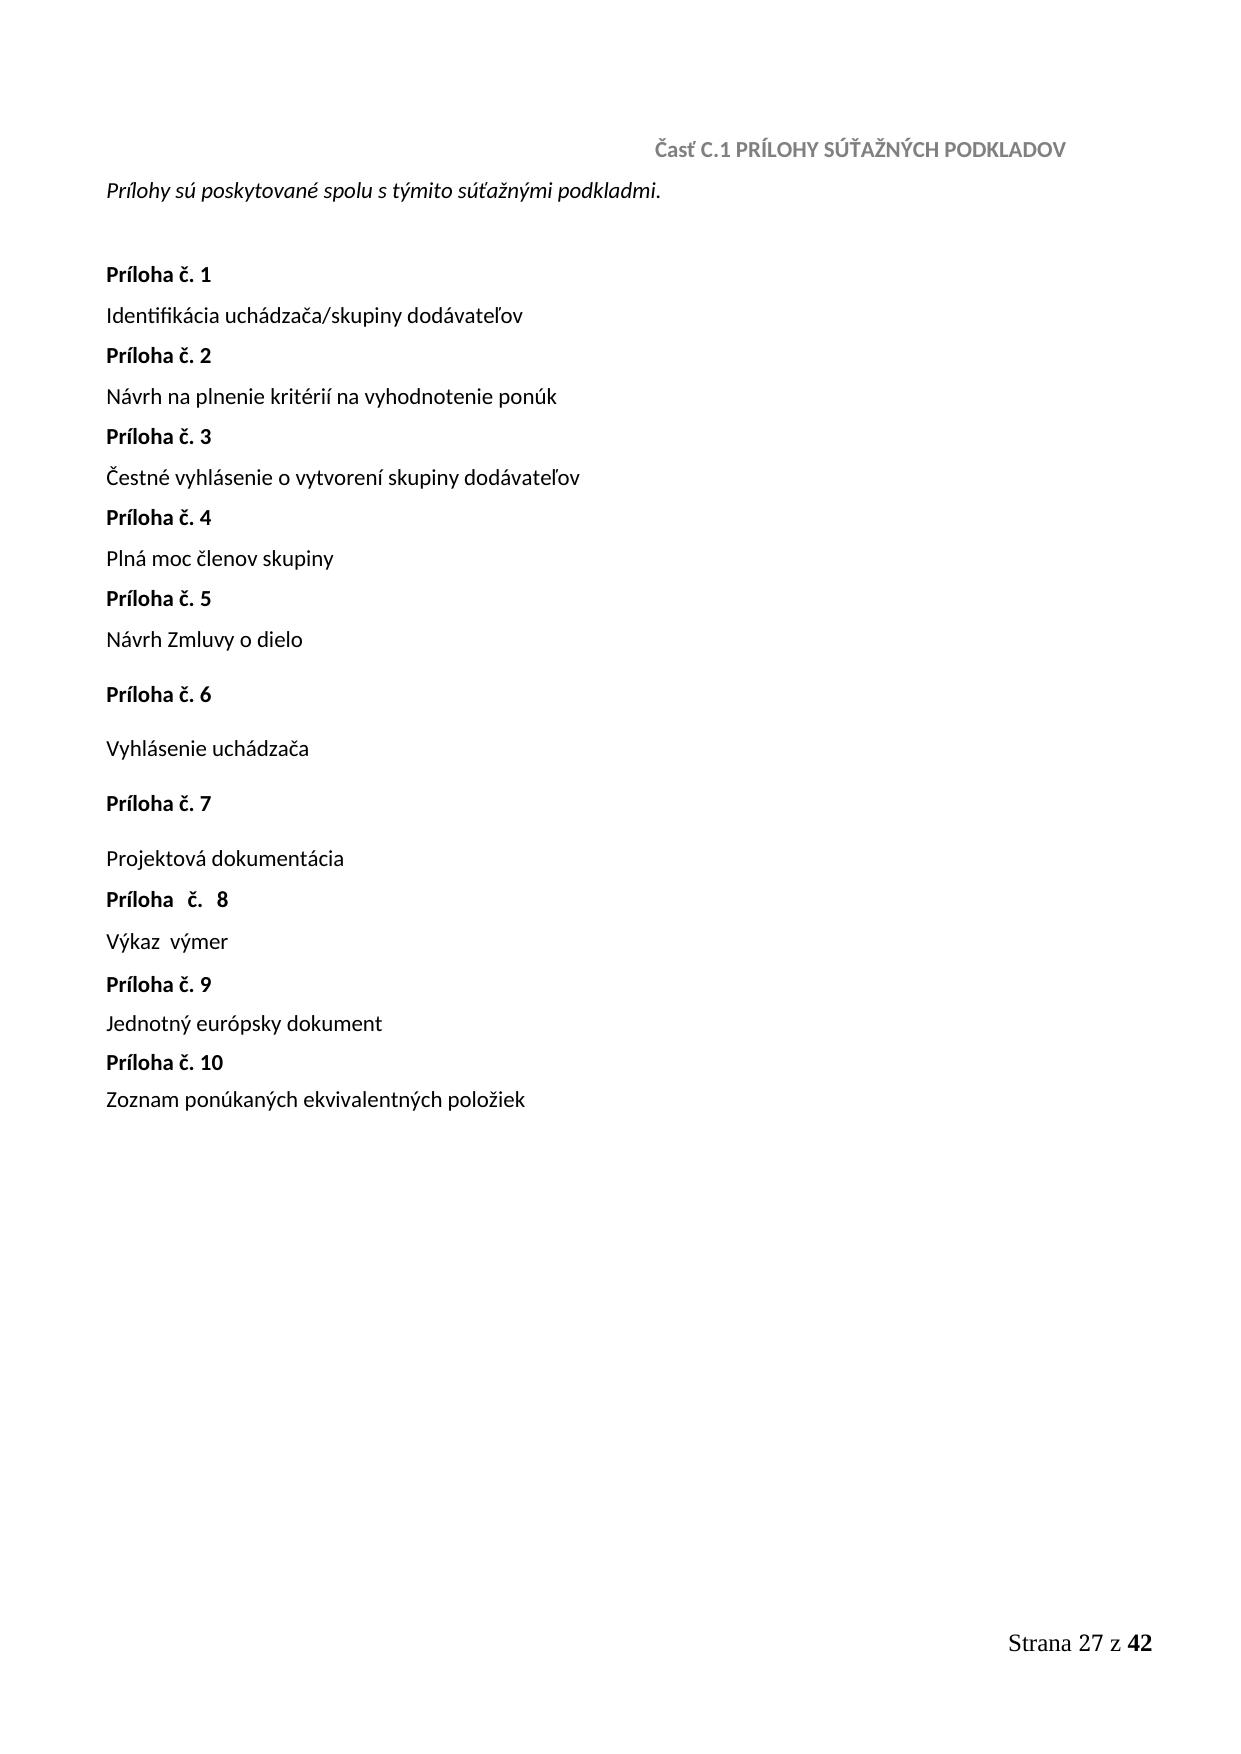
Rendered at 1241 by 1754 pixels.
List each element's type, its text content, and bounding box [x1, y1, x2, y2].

subtitle Príloha č. 2 [106, 341, 1167, 369]
text Zoznam ponúkaných ekvivalentných položiek [106, 1089, 1167, 1112]
text Príloha č. 6 [106, 680, 961, 708]
text Projektová dokumentácia [106, 844, 1167, 872]
text Identifikácia uchádzača/skupiny dodávateľov [106, 301, 1167, 329]
text Vyhlásenie uchádzača [106, 734, 961, 762]
text Príloha č. 10 [75, 1048, 1167, 1076]
subtitle Príloha č. 1 [106, 260, 1167, 288]
text Návrh na plnenie kritérií na vyhodnotenie ponúk [106, 382, 1167, 410]
text Jednotný európsky dokument [106, 1012, 1167, 1036]
text Prílohy sú poskytované spolu s týmito súťažnými podkladmi. [106, 176, 1167, 204]
subtitle Časť C.1 PRÍLOHY SÚŤAŽNÝCH PODKLADOV [655, 135, 1167, 163]
text Príloha č. 8 Výkaz výmer Príloha č. 9 [106, 885, 228, 998]
text Príloha č. 7 [106, 789, 961, 817]
subtitle Príloha č. 4 [106, 503, 1167, 531]
text Návrh Zmluvy o dielo [106, 625, 961, 653]
text Plná moc členov skupiny [106, 544, 1167, 572]
subtitle Príloha č. 5 [106, 584, 1167, 613]
subtitle Príloha č. 3 [106, 422, 1167, 450]
text Čestné vyhlásenie o vytvorení skupiny dodávateľov [106, 463, 1167, 491]
